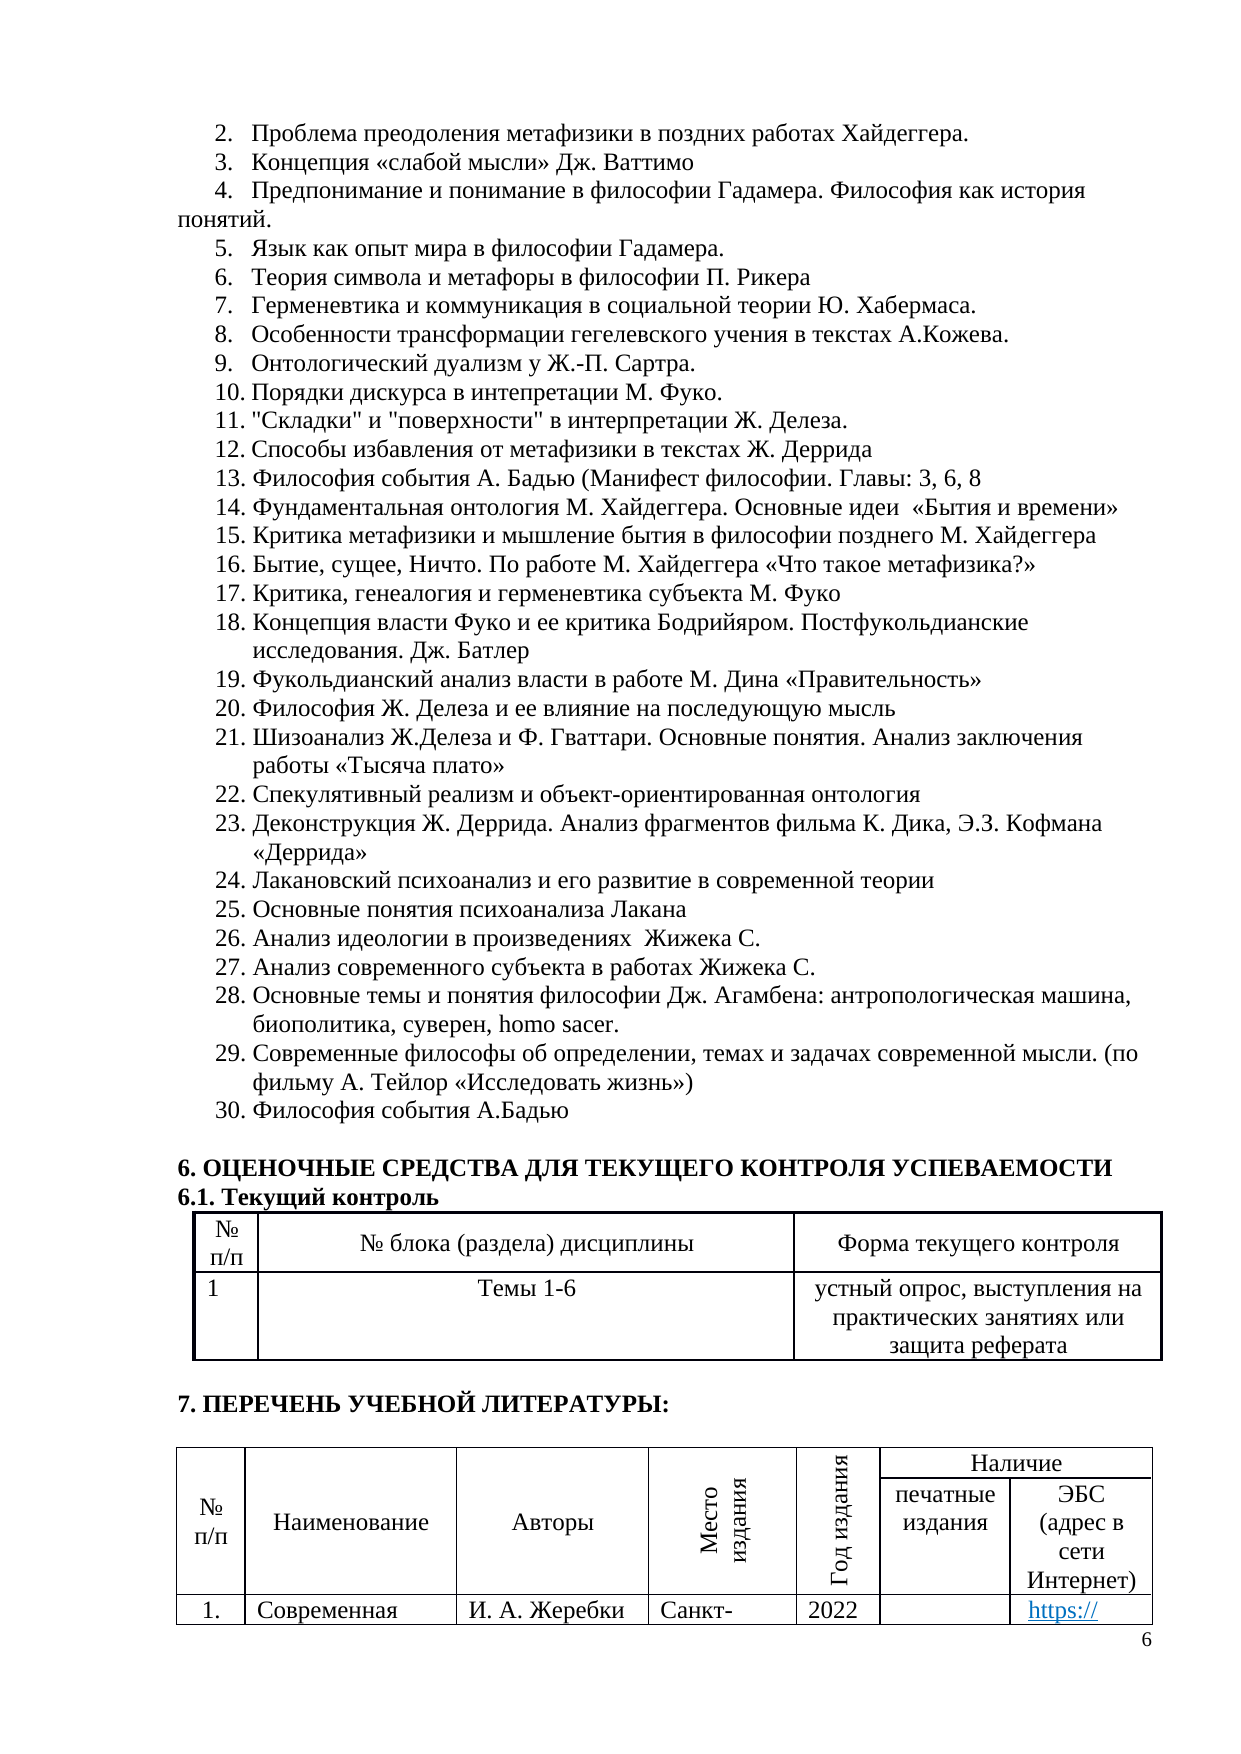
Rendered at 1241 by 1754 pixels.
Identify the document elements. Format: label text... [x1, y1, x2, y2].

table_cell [649, 1595, 796, 1623]
list "Складки" и "поверхности" в интерпретации Ж. Делеза. [177, 406, 1152, 434]
list Анализ идеологии в произведениях Жижека С. [215, 923, 1152, 952]
list Философия события А.Бадью [215, 1096, 1152, 1124]
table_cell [1011, 1594, 1152, 1623]
list Бытие, сущее, Ничто. По работе М. Хайдеггера «Что такое метафизика?» [215, 549, 1152, 578]
list Онтологический дуализм у Ж.-П. Сартра. [177, 348, 1152, 377]
list Деконструкция Ж. Деррида. Анализ фрагментов фильма К. Дика, Э.З. Кофмана «Деррида» [215, 808, 1152, 866]
list Предпонимание и понимание в философии Гадамера. Философия как история понятий. [177, 176, 1152, 233]
list Основные темы и понятия философии Дж. Агамбена: антропологическая машина, биополитика, суверен, homo sacer. [215, 981, 1152, 1038]
list Современные философы об определении, темах и задачах современной мысли. (по фильму А. Тейлор «Исследовать жизнь») [215, 1038, 1152, 1096]
list Фундаментальная онтология М. Хайдеггера. Основные идеи «Бытия и времени» [215, 492, 1152, 521]
list Основные понятия психоанализа Лакана [215, 894, 1152, 923]
text 7. ПЕРЕЧЕНЬ УЧЕБНОЙ ЛИТЕРАТУРЫ: [177, 1389, 1152, 1418]
list Критика, генеалогия и герменевтика субъекта М. Фуко [215, 578, 1152, 607]
table_cell 1. [177, 1595, 244, 1623]
table_cell 1 [196, 1273, 257, 1359]
text 6. Оценочные средства для текущего контроля успеваемости [177, 1153, 1152, 1182]
list Фукольдианский анализ власти в работе М. Дина «Правительность» [215, 664, 1152, 693]
table_cell ЭБС (адрес в сети Интернет) [1011, 1477, 1152, 1594]
text 6.1. Текущий контроль [177, 1182, 1152, 1211]
list Философия события А. Бадью (Манифест философии. Главы: 3, 6, 8 [215, 463, 1152, 492]
list Проблема преодоления метафизики в поздних работах Хайдеггера. [177, 118, 1152, 147]
list Концепция власти Фуко и ее критика Бодрийяром. Постфукольдианские исследования. Дж. Батлер [215, 607, 1152, 664]
table_header Наличие [881, 1448, 1152, 1477]
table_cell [457, 1595, 648, 1623]
list Концепция «слабой мысли» Дж. Ваттимо [177, 147, 1152, 176]
list Философия Ж. Делеза и ее влияние на последующую мысль [215, 693, 1152, 722]
list Герменевтика и коммуникация в социальной теории Ю. Хабермаса. [177, 291, 1152, 319]
table_header № блока (раздела) дисциплины [259, 1214, 793, 1271]
table_header № п/п [177, 1448, 244, 1594]
table_header № п/п [196, 1214, 257, 1271]
table_header Место издания [649, 1448, 796, 1594]
list Лакановский психоанализ и его развитие в современной теории [215, 866, 1152, 894]
list Спекулятивный реализм и объект-ориентированная онтология [215, 779, 1152, 808]
list Особенности трансформации гегелевского учения в текстах А.Кожева. [177, 319, 1152, 348]
table_header Наименование [246, 1448, 456, 1594]
table_cell 2022 [797, 1595, 879, 1623]
table_cell Темы 1-6 [259, 1273, 793, 1359]
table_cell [246, 1595, 456, 1623]
list Теория символа и метафоры в философии П. Рикера [177, 262, 1152, 291]
list Анализ современного субъекта в работах Жижека С. [215, 952, 1152, 981]
list Способы избавления от метафизики в текстах Ж. Деррида [177, 434, 1152, 463]
list Порядки дискурса в интепретации М. Фуко. [177, 377, 1152, 406]
table_cell [881, 1595, 1009, 1623]
list Язык как опыт мира в философии Гадамера. [177, 233, 1152, 262]
table_header Год издания [797, 1448, 879, 1594]
list Критика метафизики и мышление бытия в философии позднего М. Хайдеггера [215, 521, 1152, 549]
table_cell печатные издания [881, 1479, 1009, 1594]
table_header Авторы [457, 1448, 648, 1594]
table_header Форма текущего контроля [795, 1214, 1160, 1271]
table_cell устный опрос, выступления на практических занятиях или защита реферата [795, 1273, 1160, 1359]
list Шизоанализ Ж.Делеза и Ф. Гваттари. Основные понятия. Анализ заключения работы «Тысяча плато» [215, 722, 1152, 779]
